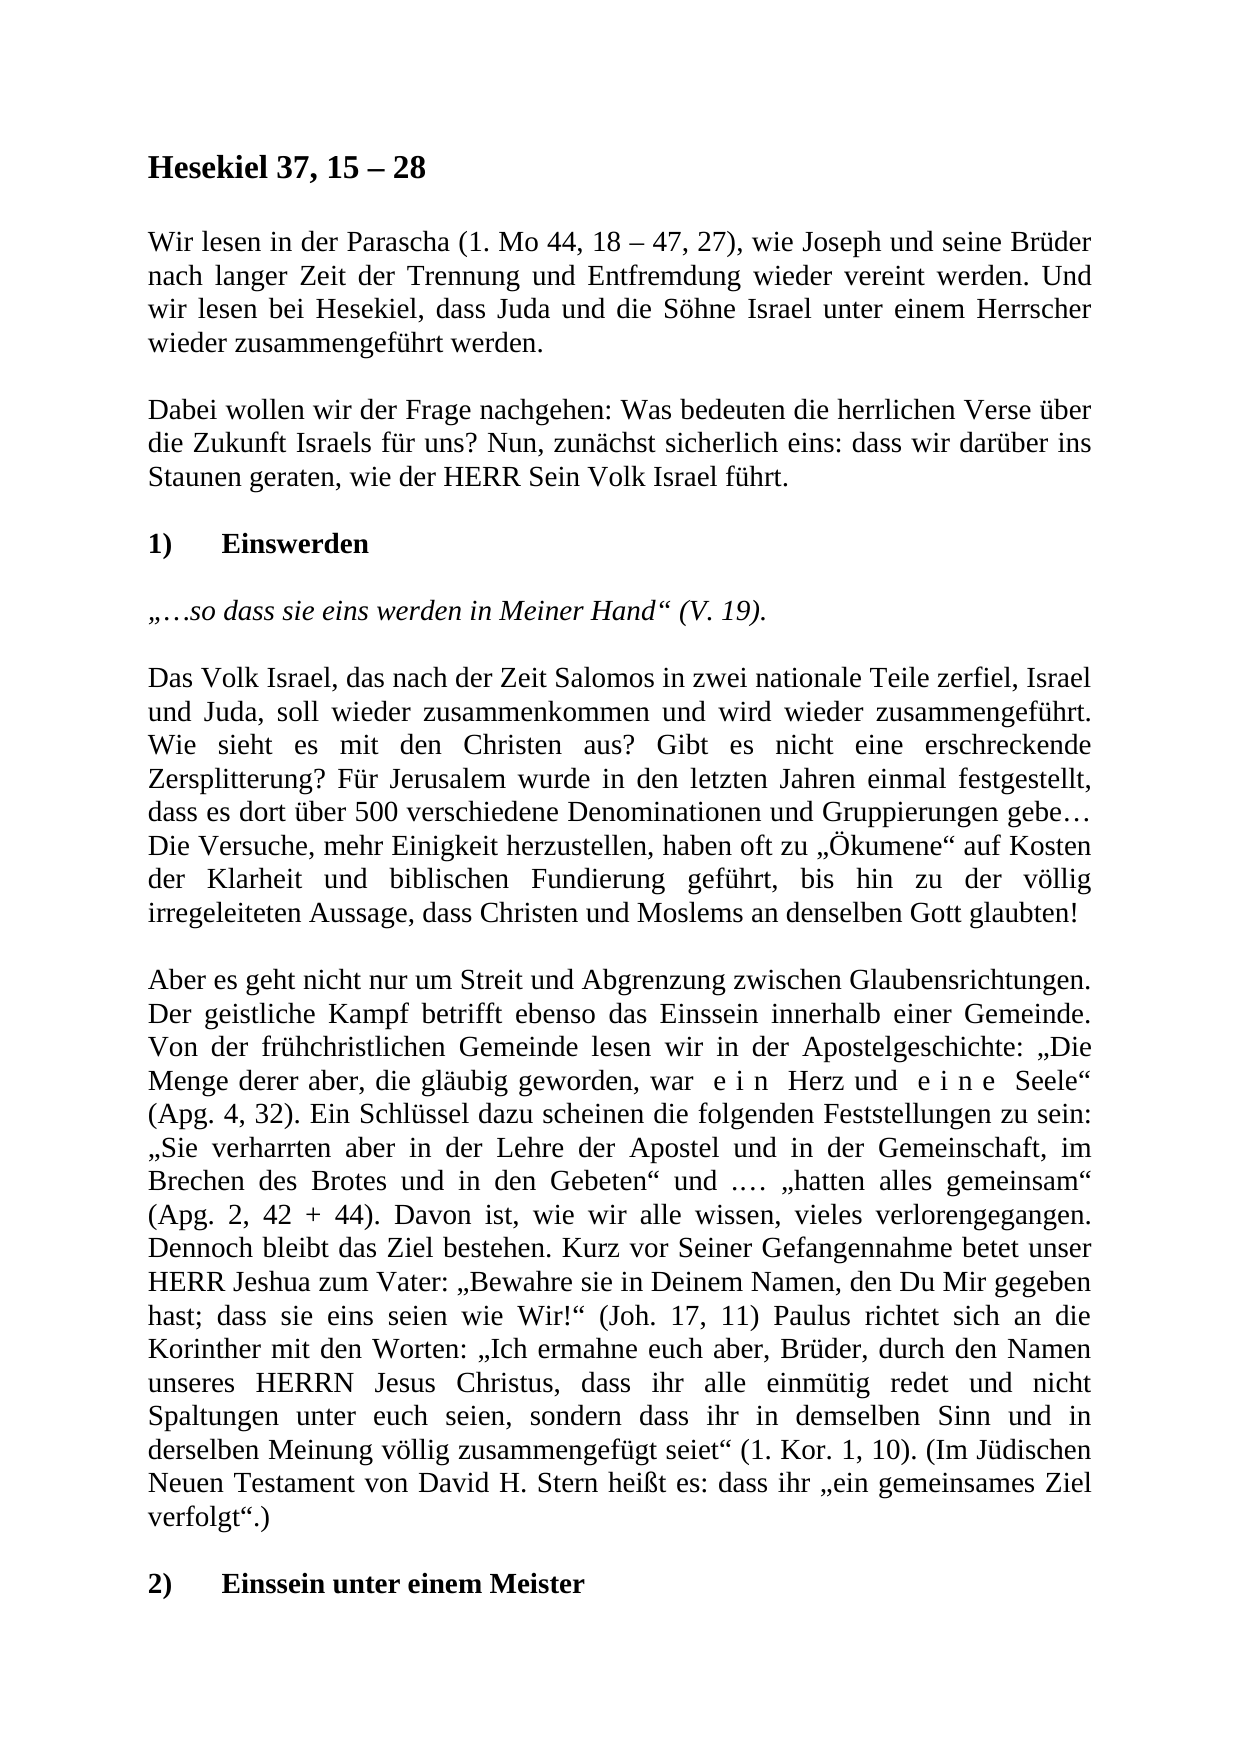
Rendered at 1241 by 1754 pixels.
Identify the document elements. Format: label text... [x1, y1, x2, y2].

text Das Volk Israel, das nach der Zeit Salomos in zwei nationale Teile zerfiel, Israel und Juda, soll wieder zusammenkommen und wird wieder zusammengeführt. Wie sieht es mit den Christen aus? Gibt es nicht eine erschreckende Zersplitterung? Für Jerusalem wurde in den letzten Jahren einmal festgestellt, dass es dort über 500 verschiedene Denominationen und Gruppierungen gebe…Die Versuche, mehr Einigkeit herzustellen, haben oft zu „Ökumene“ auf Kosten der Klarheit und biblischen Fundierung geführt, bis hin zu der völlig irregeleiteten Aussage, dass Christen und Moslems an denselben Gott glaubten! [148, 660, 1093, 929]
text Wir lesen in der Parascha (1. Mo 44, 18 – 47, 27), wie Joseph und seine Brüder nach langer Zeit der Trennung und Entfremdung wieder vereint werden. Und wir lesen bei Hesekiel, dass Juda und die Söhne Israel unter einem Herrscher wieder zusammengeführt werden. [148, 224, 1093, 358]
text Dabei wollen wir der Frage nachgehen: Was bedeuten die herrlichen Verse über die Zukunft Israels für uns? Nun, zunächst sicherlich eins: dass wir darüber ins Staunen geraten, wie der HERR Sein Volk Israel führt. [148, 392, 1093, 493]
text 2) Einssein unter einem Meister [148, 1566, 1093, 1599]
text „…so dass sie eins werden in Meiner Hand“ (V. 19). [148, 593, 1093, 627]
text Aber es geht nicht nur um Streit und Abgrenzung zwischen Glaubensrichtungen. Der geistliche Kampf betrifft ebenso das Einssein innerhalb einer Gemeinde. Von der frühchristlichen Gemeinde lesen wir in der Apostelgeschichte: „Die Menge derer aber, die gläubig geworden, war e i n Herz und e i n e Seele“ (Apg. 4, 32). Ein Schlüssel dazu scheinen die folgenden Feststellungen zu sein: „Sie verharrten aber in der Lehre der Apostel und in der Gemeinschaft, im Brechen des Brotes und in den Gebeten“ und .… „hatten alles gemeinsam“ (Apg. 2, 42 + 44). Davon ist, wie wir alle wissen, vieles verlorengegangen. Dennoch bleibt das Ziel bestehen. Kurz vor Seiner Gefangennahme betet unser HERR Jeshua zum Vater: „Bewahre sie in Deinem Namen, den Du Mir gegeben hast; dass sie eins seien wie Wir!“ (Joh. 17, 11) Paulus richtet sich an die Korinther mit den Worten: „Ich ermahne euch aber, Brüder, durch den Namen unseres HERRN Jesus Christus, dass ihr alle einmütig redet und nicht Spaltungen unter euch seien, sondern dass ihr in demselben Sinn und in derselben Meinung völlig zusammengefügt seiet“ (1. Kor. 1, 10). (Im Jüdischen Neuen Testament von David H. Stern heißt es: dass ihr „ein gemeinsames Ziel verfolgt“.) [148, 962, 1093, 1532]
text Hesekiel 37, 15 – 28 [148, 148, 1093, 186]
text 1) Einswerden [148, 526, 1093, 560]
